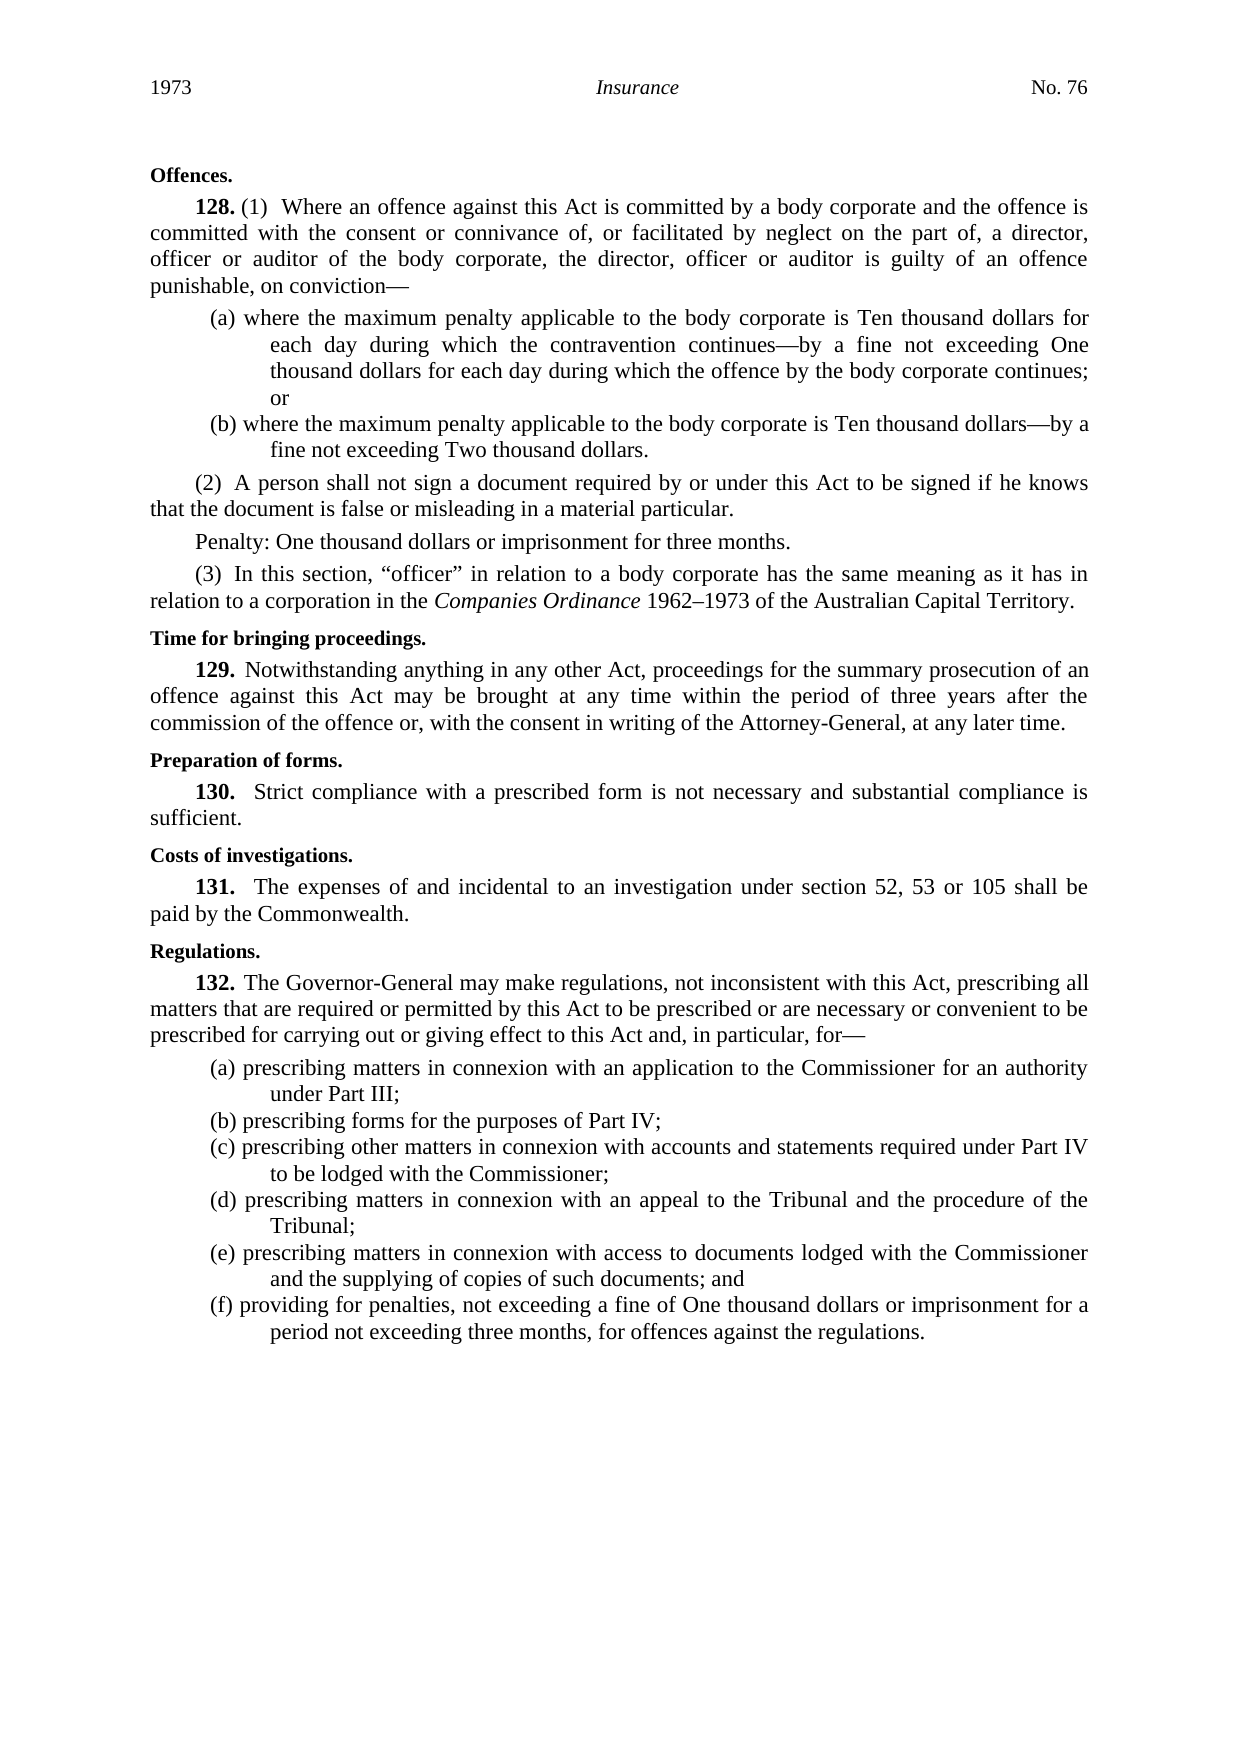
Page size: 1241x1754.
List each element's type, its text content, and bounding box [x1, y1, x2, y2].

text (e) prescribing matters in connexion with access to documents lodged with the Commissioner and the supplying of copies of such documents; and [210, 1239, 1090, 1291]
text Penalty: One thousand dollars or imprisonment for three months. [195, 528, 1090, 554]
text (b) where the maximum penalty applicable to the body corporate is Ten thousand dollars—by a fine not exceeding Two thousand dollars. [210, 410, 1090, 463]
text (2) A person shall not sign a document required by or under this Act to be signed if he knows that the document is false or misleading in a material particular. [150, 469, 1090, 522]
text 131. The expenses of and incidental to an investigation under section 52, 53 or 105 shall be paid by the Commonwealth. [150, 873, 1090, 926]
text Costs of investigations. [150, 843, 1090, 867]
text (a) where the maximum penalty applicable to the body corporate is Ten thousand dollars for each day during which the contravention continues—by a fine not exceeding One thousand dollars for each day during which the offence by the body corporate continues; or [210, 304, 1090, 410]
text 128. (1) Where an offence against this Act is committed by a body corporate and the offence is committed with the consent or connivance of, or facilitated by neglect on the part of, a director, officer or auditor of the body corporate, the director, officer or auditor is guilty of an offence punishable, on conviction— [150, 193, 1090, 298]
text Time for bringing proceedings. [150, 626, 1090, 650]
text 129. Notwithstanding anything in any other Act, proceedings for the summary prosecution of an offence against this Act may be brought at any time within the period of three years after the commission of the offence or, with the consent in writing of the Attorney-General, at any later time. [150, 656, 1090, 735]
text 130. Strict compliance with a prescribed form is not necessary and substantial compliance is sufficient. [150, 778, 1090, 831]
text 132. The Governor-General may make regulations, not inconsistent with this Act, prescribing all matters that are required or permitted by this Act to be prescribed or are necessary or convenient to be prescribed for carrying out or giving effect to this Act and, in particular, for— [150, 969, 1090, 1048]
text (b) prescribing forms for the purposes of Part IV; [210, 1107, 1090, 1133]
text (f) providing for penalties, not exceeding a fine of One thousand dollars or imprisonment for a period not exceeding three months, for offences against the regulations. [210, 1291, 1090, 1344]
text Preparation of forms. [150, 747, 1090, 772]
text (3) In this section, “officer” in relation to a body corporate has the same meaning as it has in relation to a corporation in the Companies Ordinance 1962–1973 of the Australian Capital Territory. [150, 560, 1090, 613]
text (a) prescribing matters in connexion with an application to the Commissioner for an authority under Part III; [210, 1054, 1090, 1107]
text (d) prescribing matters in connexion with an appeal to the Tribunal and the procedure of the Tribunal; [210, 1186, 1090, 1239]
text Regulations. [150, 938, 1090, 963]
text (c) prescribing other matters in connexion with accounts and statements required under Part IV to be lodged with the Commissioner; [210, 1133, 1090, 1186]
text Offences. [150, 162, 1090, 187]
